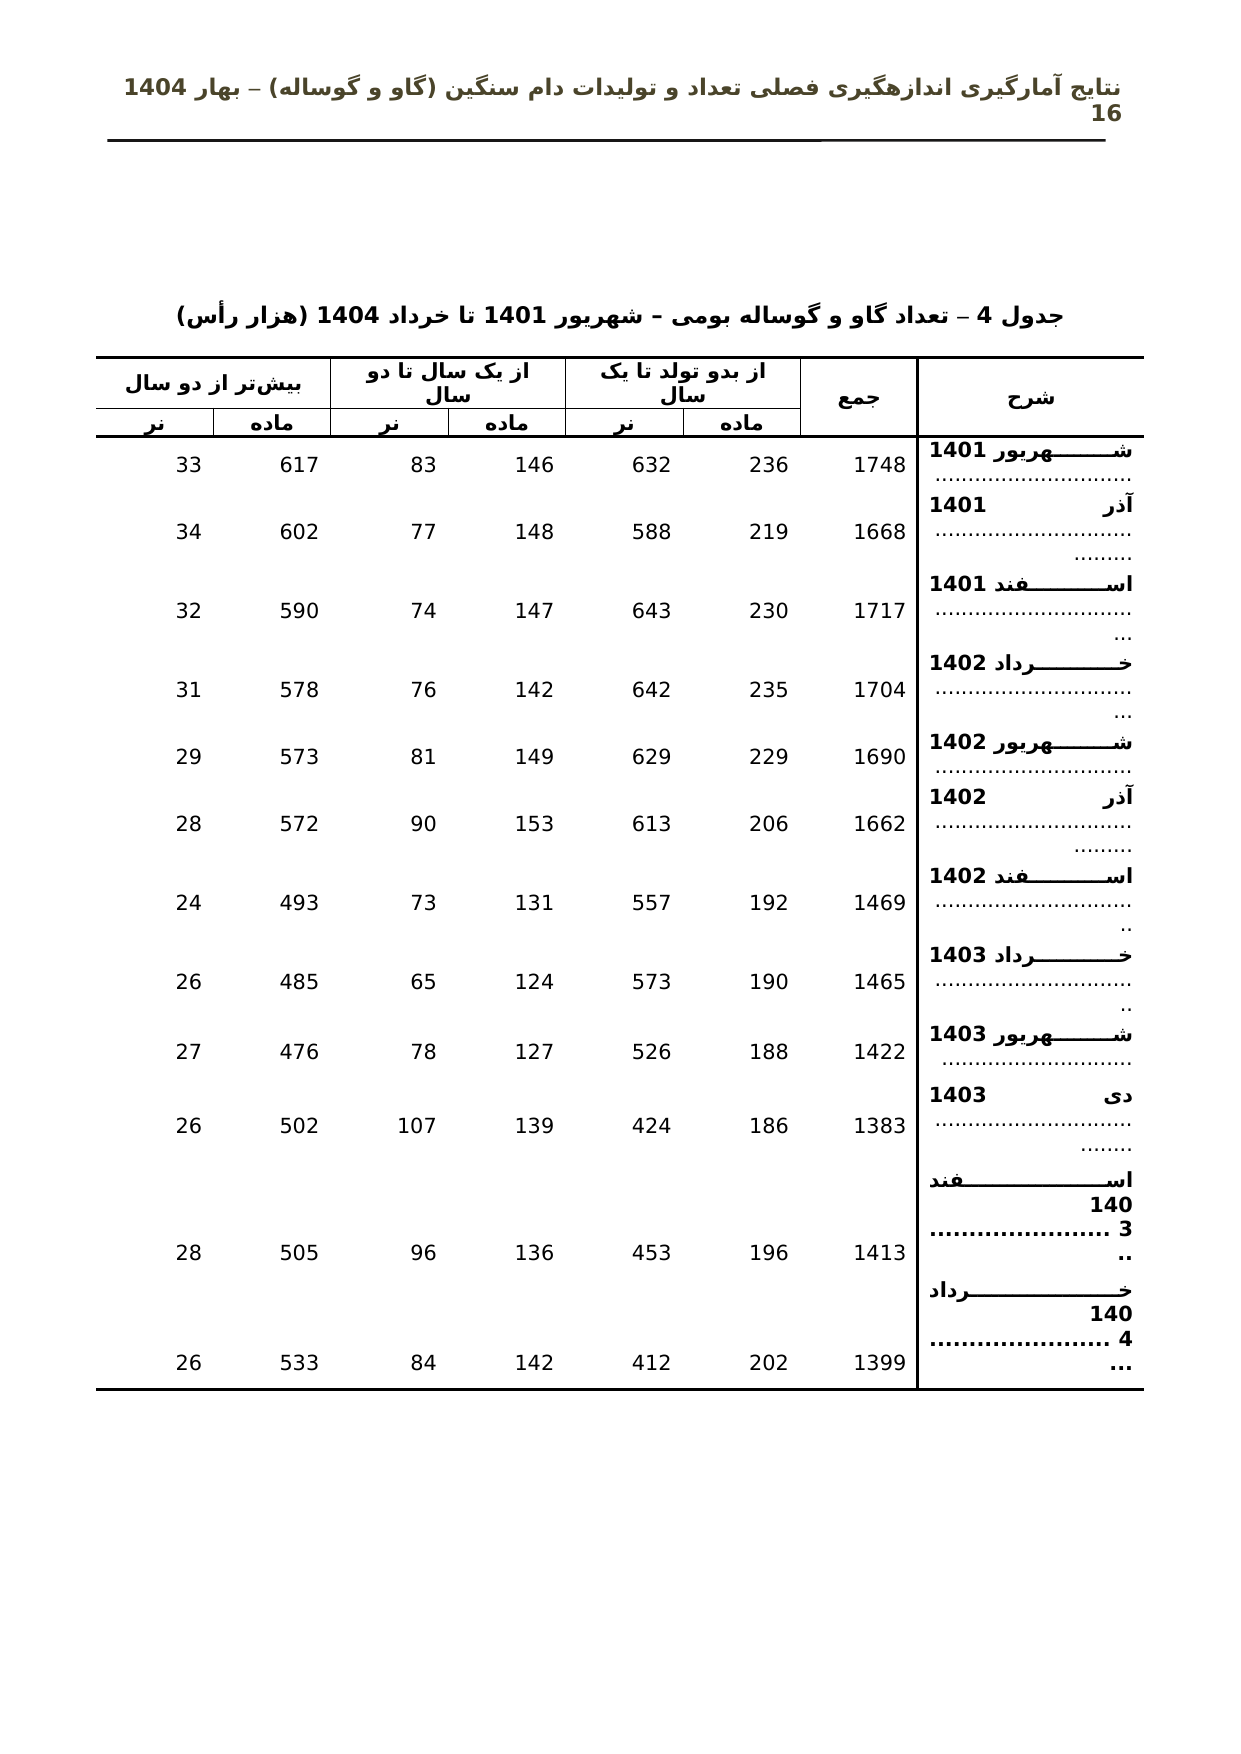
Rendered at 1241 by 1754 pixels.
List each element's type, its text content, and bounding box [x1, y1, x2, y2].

table_cell 493 [214, 864, 331, 943]
table_cell 1690 [800, 730, 916, 785]
table_cell خرداد 1402 ................................. [919, 651, 1144, 730]
table_cell 26 [96, 1278, 213, 1388]
table_cell اسفند 1403 ......................... [919, 1169, 1144, 1278]
table_cell 148 [448, 493, 566, 572]
table_cell 590 [214, 572, 331, 651]
table_cell نر [96, 409, 213, 435]
table_cell 236 [683, 438, 800, 493]
table_cell 32 [96, 572, 213, 651]
table_cell 28 [96, 1169, 213, 1278]
table_cell 588 [566, 493, 683, 572]
table_cell 1422 [800, 1022, 916, 1083]
table_cell اسفند 1401 ................................. [919, 572, 1144, 651]
table_cell 1748 [800, 438, 916, 493]
table_cell 136 [448, 1169, 566, 1278]
table_cell 229 [683, 730, 800, 785]
table_cell 502 [214, 1083, 331, 1168]
table_cell 81 [331, 730, 448, 785]
table_cell 147 [448, 572, 566, 651]
table_cell 202 [683, 1278, 800, 1388]
table_cell 28 [96, 785, 213, 864]
table_cell 127 [448, 1022, 566, 1083]
table_cell 24 [96, 864, 213, 943]
table_cell ماده [214, 409, 330, 435]
table_cell 424 [566, 1083, 683, 1168]
table_cell آذر 1402 ....................................... [919, 785, 1144, 864]
table_cell 642 [566, 651, 683, 730]
table_cell 1465 [800, 943, 916, 1022]
table_cell 107 [331, 1083, 448, 1168]
table_cell 192 [683, 864, 800, 943]
table_cell 124 [448, 943, 566, 1022]
table_header از یک سال تا دو سال [331, 359, 565, 408]
table_cell 84 [331, 1278, 448, 1388]
table_cell 572 [214, 785, 331, 864]
table_cell 476 [214, 1022, 331, 1083]
table_cell 1668 [800, 493, 916, 572]
table_cell 96 [331, 1169, 448, 1278]
table_cell 90 [331, 785, 448, 864]
table_cell 1469 [800, 864, 916, 943]
table_cell 83 [331, 438, 448, 493]
table_cell 602 [214, 493, 331, 572]
table_cell 1383 [800, 1083, 916, 1168]
table_header شرح [919, 359, 1144, 435]
table_cell نر [331, 409, 448, 435]
table_cell 142 [448, 651, 566, 730]
table_cell 573 [214, 730, 331, 785]
table_cell 78 [331, 1022, 448, 1083]
table_cell 33 [96, 438, 213, 493]
table_cell 643 [566, 572, 683, 651]
table_cell 629 [566, 730, 683, 785]
table_cell 206 [683, 785, 800, 864]
table_cell 34 [96, 493, 213, 572]
table_cell 412 [566, 1278, 683, 1388]
table_cell ماده [684, 409, 800, 435]
table_cell 149 [448, 730, 566, 785]
table_cell 617 [214, 438, 331, 493]
table_cell اسفند 1402 ................................ [919, 864, 1144, 943]
table_cell 77 [331, 493, 448, 572]
table_cell 73 [331, 864, 448, 943]
table_cell خرداد 1403 ................................ [919, 943, 1144, 1022]
table_cell 27 [96, 1022, 213, 1083]
table_cell 65 [331, 943, 448, 1022]
table_cell 190 [683, 943, 800, 1022]
table_cell 29 [96, 730, 213, 785]
table_cell 235 [683, 651, 800, 730]
table_cell 188 [683, 1022, 800, 1083]
table_cell 505 [214, 1169, 331, 1278]
table_cell 142 [448, 1278, 566, 1388]
table_cell 453 [566, 1169, 683, 1278]
table_cell دی 1403 ...................................... [919, 1083, 1144, 1168]
table_cell نر [566, 409, 683, 435]
table_cell شهریور 1401 .............................. [919, 438, 1144, 493]
table_cell 485 [214, 943, 331, 1022]
table_cell 573 [566, 943, 683, 1022]
table_cell 1413 [800, 1169, 916, 1278]
table_cell آذر 1401 ....................................... [919, 493, 1144, 572]
table_cell 131 [448, 864, 566, 943]
table_cell 1399 [800, 1278, 916, 1388]
table_cell خرداد 1404 .......................... [919, 1278, 1144, 1388]
table_cell 186 [683, 1083, 800, 1168]
table_cell 74 [331, 572, 448, 651]
table_cell 526 [566, 1022, 683, 1083]
table_cell 632 [566, 438, 683, 493]
table_header جمع [801, 359, 916, 435]
table_cell 1704 [800, 651, 916, 730]
table_cell 1717 [800, 572, 916, 651]
table_cell 26 [96, 1083, 213, 1168]
table_cell 557 [566, 864, 683, 943]
table_cell 26 [96, 943, 213, 1022]
table_cell 31 [96, 651, 213, 730]
table_cell 146 [448, 438, 566, 493]
table_cell 578 [214, 651, 331, 730]
table_header بیش‌تر از دو سال [96, 359, 330, 408]
table_cell 76 [331, 651, 448, 730]
table_cell 230 [683, 572, 800, 651]
table_cell 139 [448, 1083, 566, 1168]
table_cell ماده [449, 409, 565, 435]
table_cell 196 [683, 1169, 800, 1278]
table_cell 219 [683, 493, 800, 572]
table_cell 1662 [800, 785, 916, 864]
table_cell شهریور 1403 ............................. [919, 1022, 1144, 1083]
table_header از بدو تولد تا یک سال [566, 359, 800, 408]
table_cell 153 [448, 785, 566, 864]
table_cell 533 [214, 1278, 331, 1388]
text جدول 4 – تعداد گاو و گوساله بومی – شهریور 1401 تا خرداد 1404 (هزار رأس) [118, 302, 1122, 329]
table_cell شهریور 1402 .............................. [919, 730, 1144, 785]
table_cell 613 [566, 785, 683, 864]
